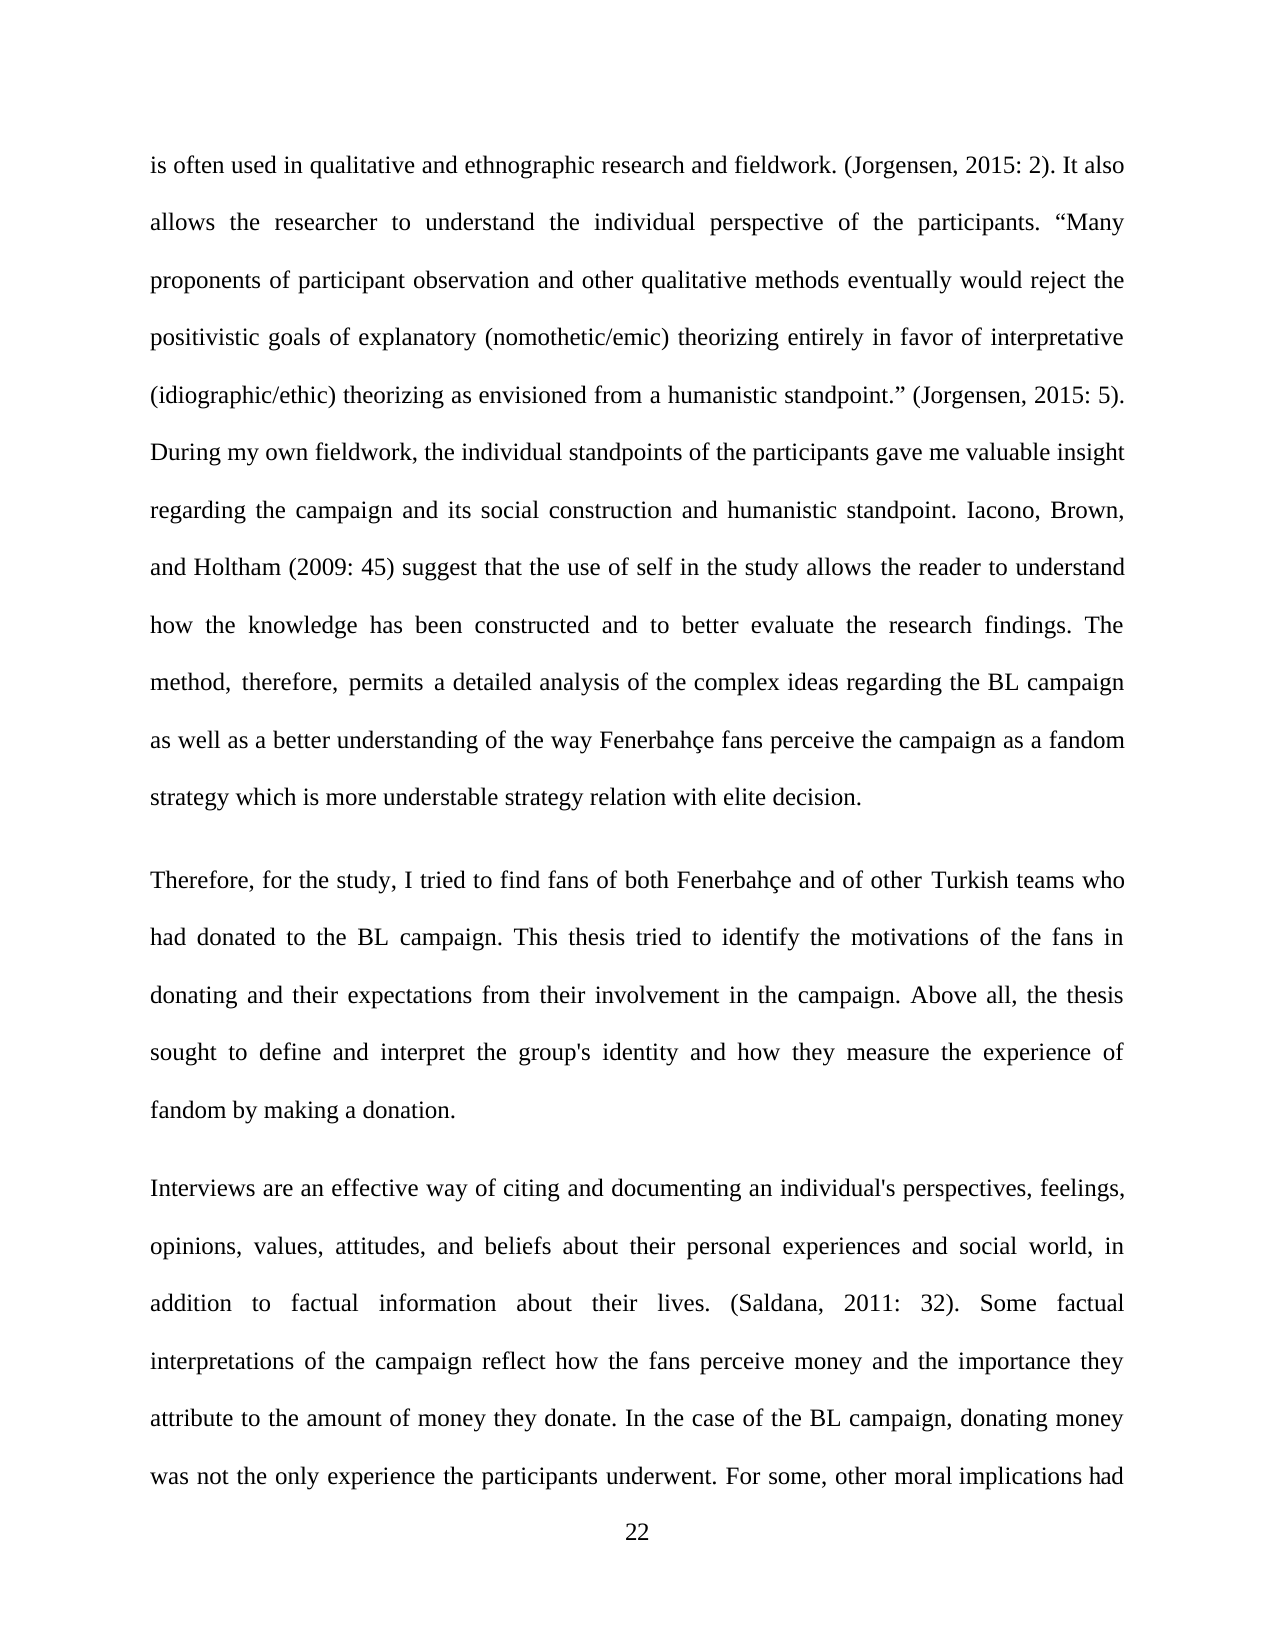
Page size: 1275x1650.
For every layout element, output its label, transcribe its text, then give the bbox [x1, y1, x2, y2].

text Therefore, for the study, I tried to find fans of both Fenerbahçe and of other Turkish teams who had donated to the BL campaign. This thesis tried to identify the motivations of the fans in donating and their expectations from their involvement in the campaign. Above all, the thesis sought to define and interpret the group's identity and how they measure the experience of fandom by making a donation. [150, 865, 1125, 1124]
text is often used in qualitative and ethnographic research and fieldwork. (Jorgensen, 2015: 2). It also allows the researcher to understand the individual perspective of the participants. “Many proponents of participant observation and other qualitative methods eventually would reject the positivistic goals of explanatory (nomothetic/emic) theorizing entirely in favor of interpretative (idiographic/ethic) theorizing as envisioned from a humanistic standpoint.” (Jorgensen, 2015: 5). During my own fieldwork, the individual standpoints of the participants gave me valuable insight regarding the campaign and its social construction and humanistic standpoint. Iacono, Brown, and Holtham (2009: 45) suggest that the use of self in the study allows the reader to understand how the knowledge has been constructed and to better evaluate the research findings. The method, therefore, permits a detailed analysis of the complex ideas regarding the BL campaign as well as a better understanding of the way Fenerbahçe fans perceive the campaign as a fandom strategy which is more understable strategy relation with elite decision. [150, 150, 1125, 811]
text Interviews are an effective way of citing and documenting an individual's perspectives, feelings, opinions, values, attitudes, and beliefs about their personal experiences and social world, in addition to factual information about their lives. (Saldana, 2011: 32). Some factual interpretations of the campaign reflect how the fans perceive money and the importance they attribute to the amount of money they donate. In the case of the BL campaign, donating money was not the only experience the participants underwent. For some, other moral implications had [150, 1173, 1125, 1489]
